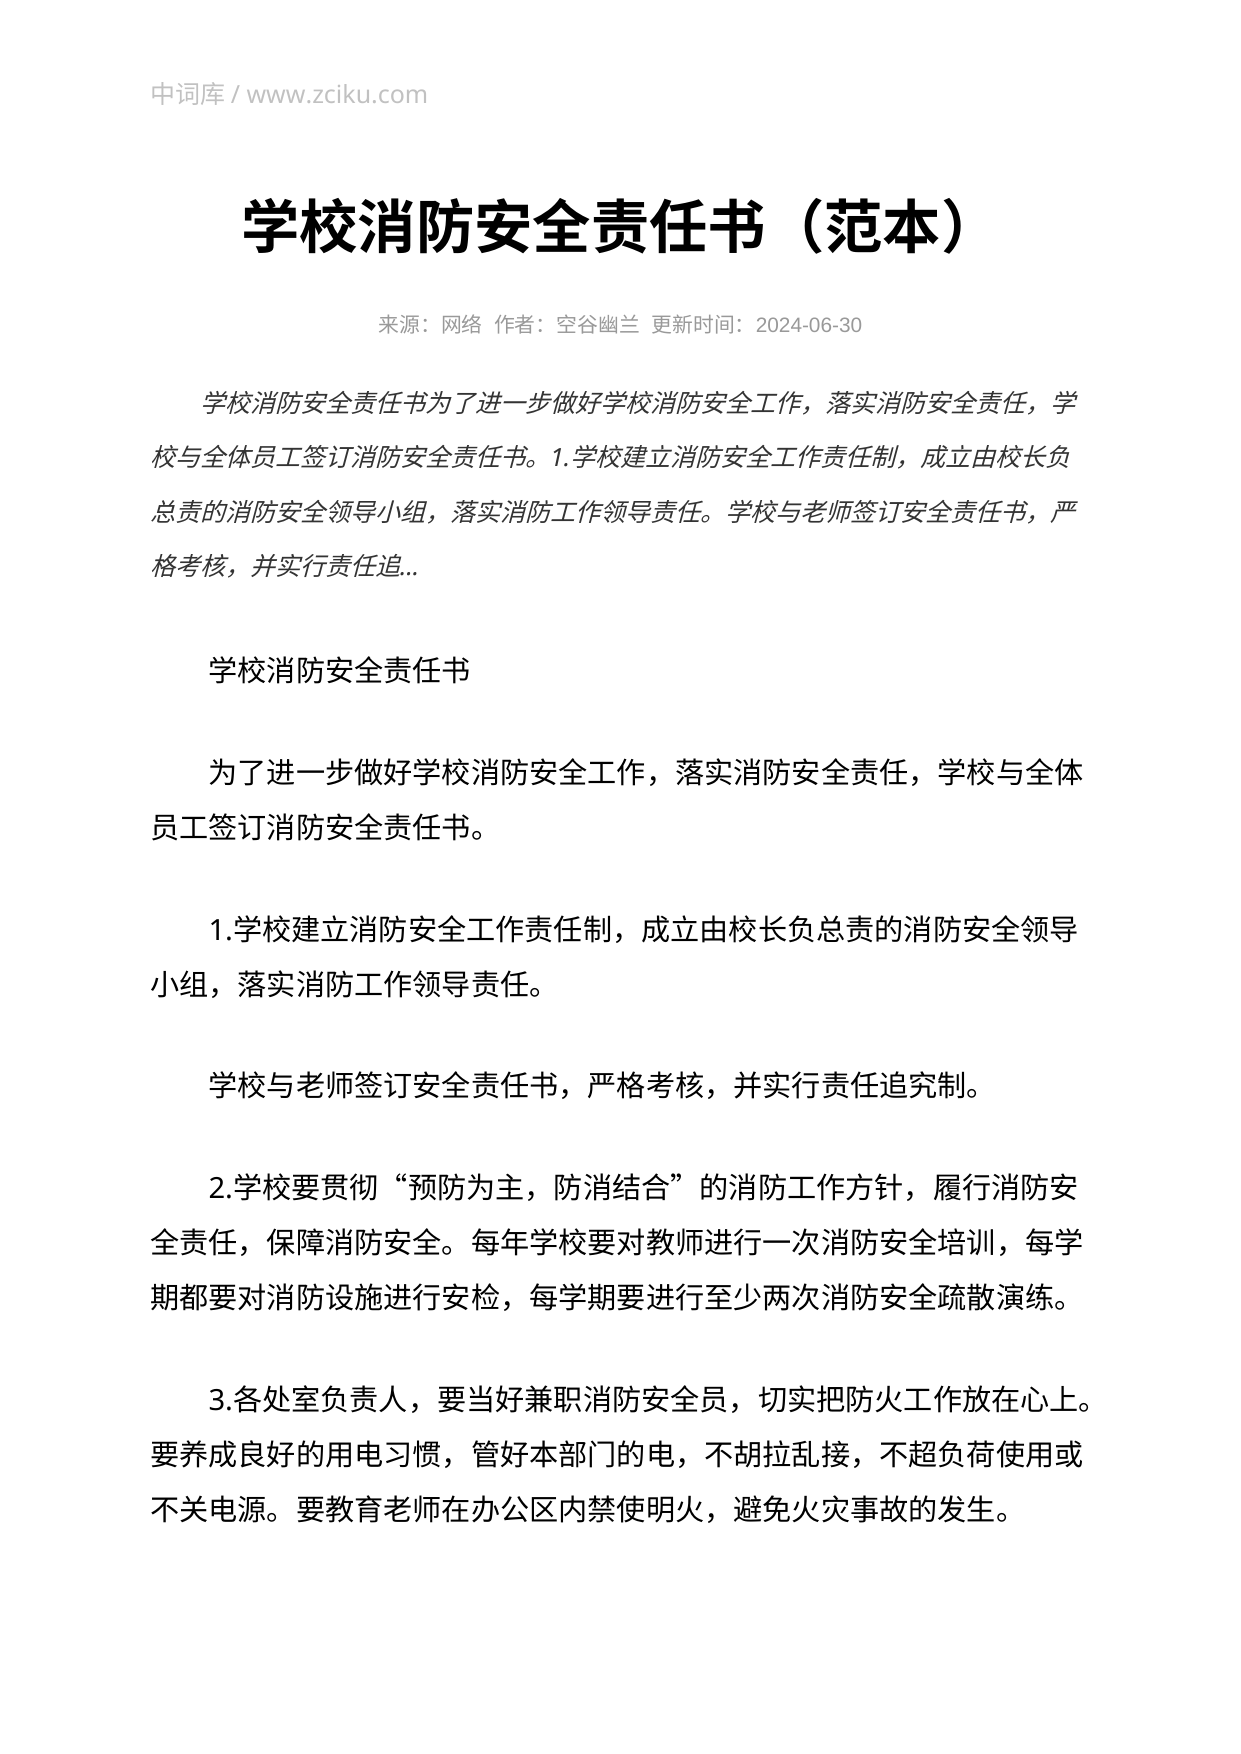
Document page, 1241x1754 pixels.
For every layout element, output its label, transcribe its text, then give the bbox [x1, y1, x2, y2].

text 为了进一步做好学校消防安全工作，落实消防安全责任，学校与全体员工签订消防安全责任书。 [150, 749, 1090, 847]
text 3.各处室负责人，要当好兼职消防安全员，切实把防火工作放在心上。要养成良好的用电习惯，管好本部门的电，不胡拉乱接，不超负荷使用或不关电源。要教育老师在办公区内禁使明火，避免火灾事故的发生。 [150, 1376, 1090, 1529]
text 1.学校建立消防安全工作责任制，成立由校长负总责的消防安全领导小组，落实消防工作领导责任。 [150, 906, 1090, 1003]
text 2.学校要贯彻“预防为主，防消结合”的消防工作方针，履行消防安全责任，保障消防安全。每年学校要对教师进行一次消防安全培训，每学期都要对消防设施进行安检，每学期要进行至少两次消防安全疏散演练。 [150, 1165, 1090, 1317]
text 来源：网络 作者：空谷幽兰 更新时间：2024-06-30 [150, 313, 1090, 337]
text 学校消防安全责任书为了进一步做好学校消防安全工作，落实消防安全责任，学校与全体员工签订消防安全责任书。1.学校建立消防安全工作责任制，成立由校长负总责的消防安全领导小组，落实消防工作领导责任。学校与老师签订安全责任书，严格考核，并实行责任追... [150, 383, 1090, 583]
text 学校与老师签订安全责任书，严格考核，并实行责任追究制。 [150, 1063, 1090, 1105]
text 学校消防安全责任书 [150, 648, 1090, 690]
subtitle 学校消防安全责任书（范本） [150, 181, 1090, 266]
